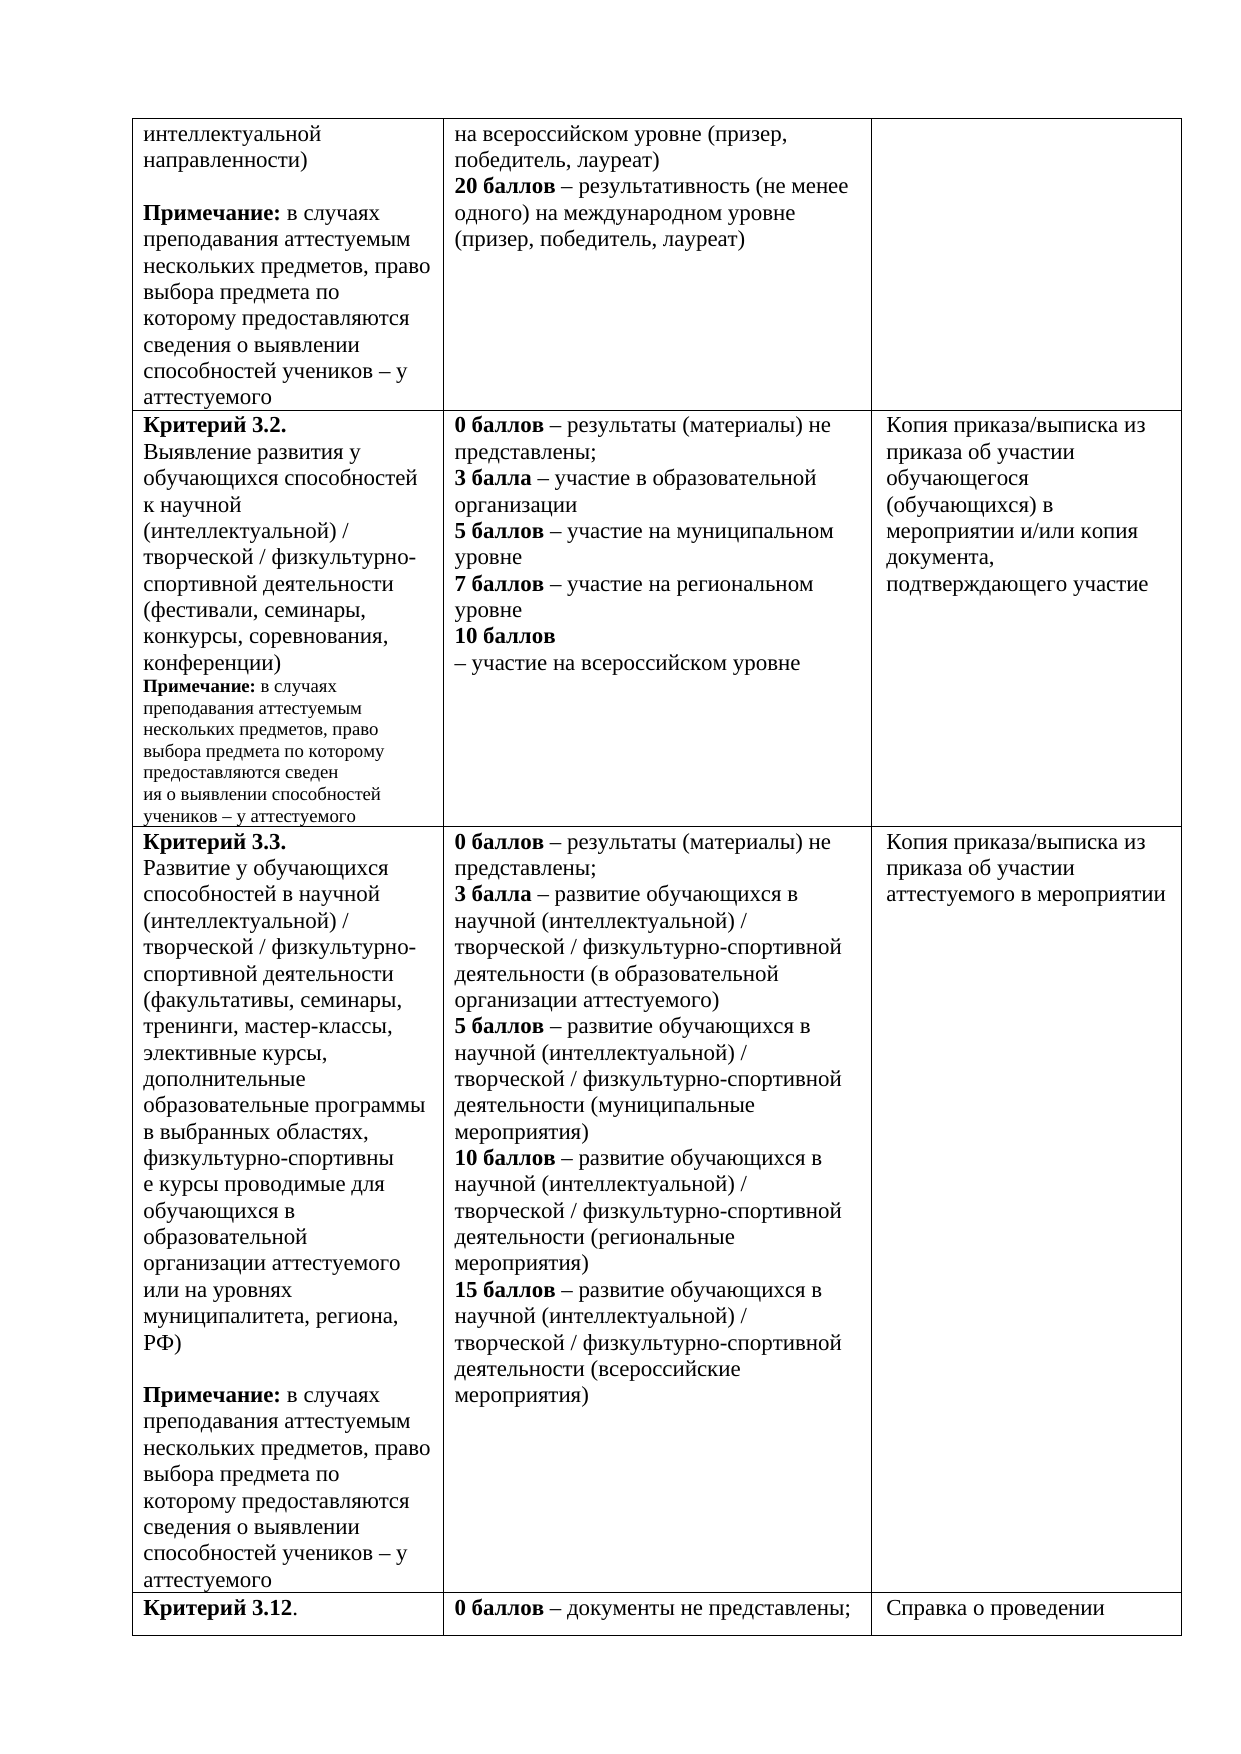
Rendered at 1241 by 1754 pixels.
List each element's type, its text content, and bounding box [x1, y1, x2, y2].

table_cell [872, 119, 1181, 410]
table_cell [444, 1593, 871, 1635]
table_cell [444, 119, 871, 410]
table_cell Копия приказа/выписка из приказа об участии аттестуемого в мероприятии [872, 827, 1181, 1592]
table_cell 0 баллов – результаты (материалы) не представлены; 3 балла – развитие обучающихся в научной (интеллектуальной) / творческой / физкультурно-спортивной деятельности (в образовательной организации аттестуемого) 5 баллов – развитие обучающихся в научной (интеллектуальной) / творческой / физкультурно-спортивной деятельности (муниципальные мероприятия) 10 баллов – развитие обучающихся в научной (интеллектуальной) / творческой / физкультурно-спортивной деятельности (региональные мероприятия) 15 баллов – развитие обучающихся в научной (интеллектуальной) / творческой / физкультурно-спортивной деятельности (всероссийские мероприятия) [444, 827, 871, 1592]
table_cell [133, 119, 443, 410]
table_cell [872, 1593, 1181, 1635]
table_cell 0 баллов – результаты (материалы) не представлены; 3 балла – участие в образовательной организации 5 баллов – участие на муниципальном уровне 7 баллов – участие на региональном уровне 10 баллов – участие на всероссийском уровне [444, 411, 871, 826]
table_cell Копия приказа/выписка из приказа об участии обучающегося (обучающихся) в мероприятии и/или копия документа, подтверждающего участие [872, 411, 1181, 826]
table_cell Критерий 3.3. Развитие у обучающихся способностей в научной (интеллектуальной) / творческой / физкультурно-спортивной деятельности (факультативы, семинары, тренинги, мастер-классы, элективные курсы, дополнительные образовательные программы в выбранных областях, физкультурно-спортивны е курсы проводимые для обучающихся в образовательной организации аттестуемого или на уровнях муниципалитета, региона, РФ) Примечание: в случаях преподавания аттестуемым нескольких предметов, право выбора предмета по которому предоставляются сведения о выявлении способностей учеников – у аттестуемого [133, 827, 443, 1592]
table_cell Критерий 3.2. Выявление развития у обучающихся способностей к научной (интеллектуальной) / творческой / физкультурно-спортивной деятельности (фестивали, семинары, конкурсы, соревнования, конференции) Примечание: в случаях преподавания аттестуемым нескольких предметов, право выбора предмета по которому предоставляются сведен ия о выявлении способностей учеников – у аттестуемого [133, 411, 443, 826]
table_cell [133, 1593, 443, 1635]
